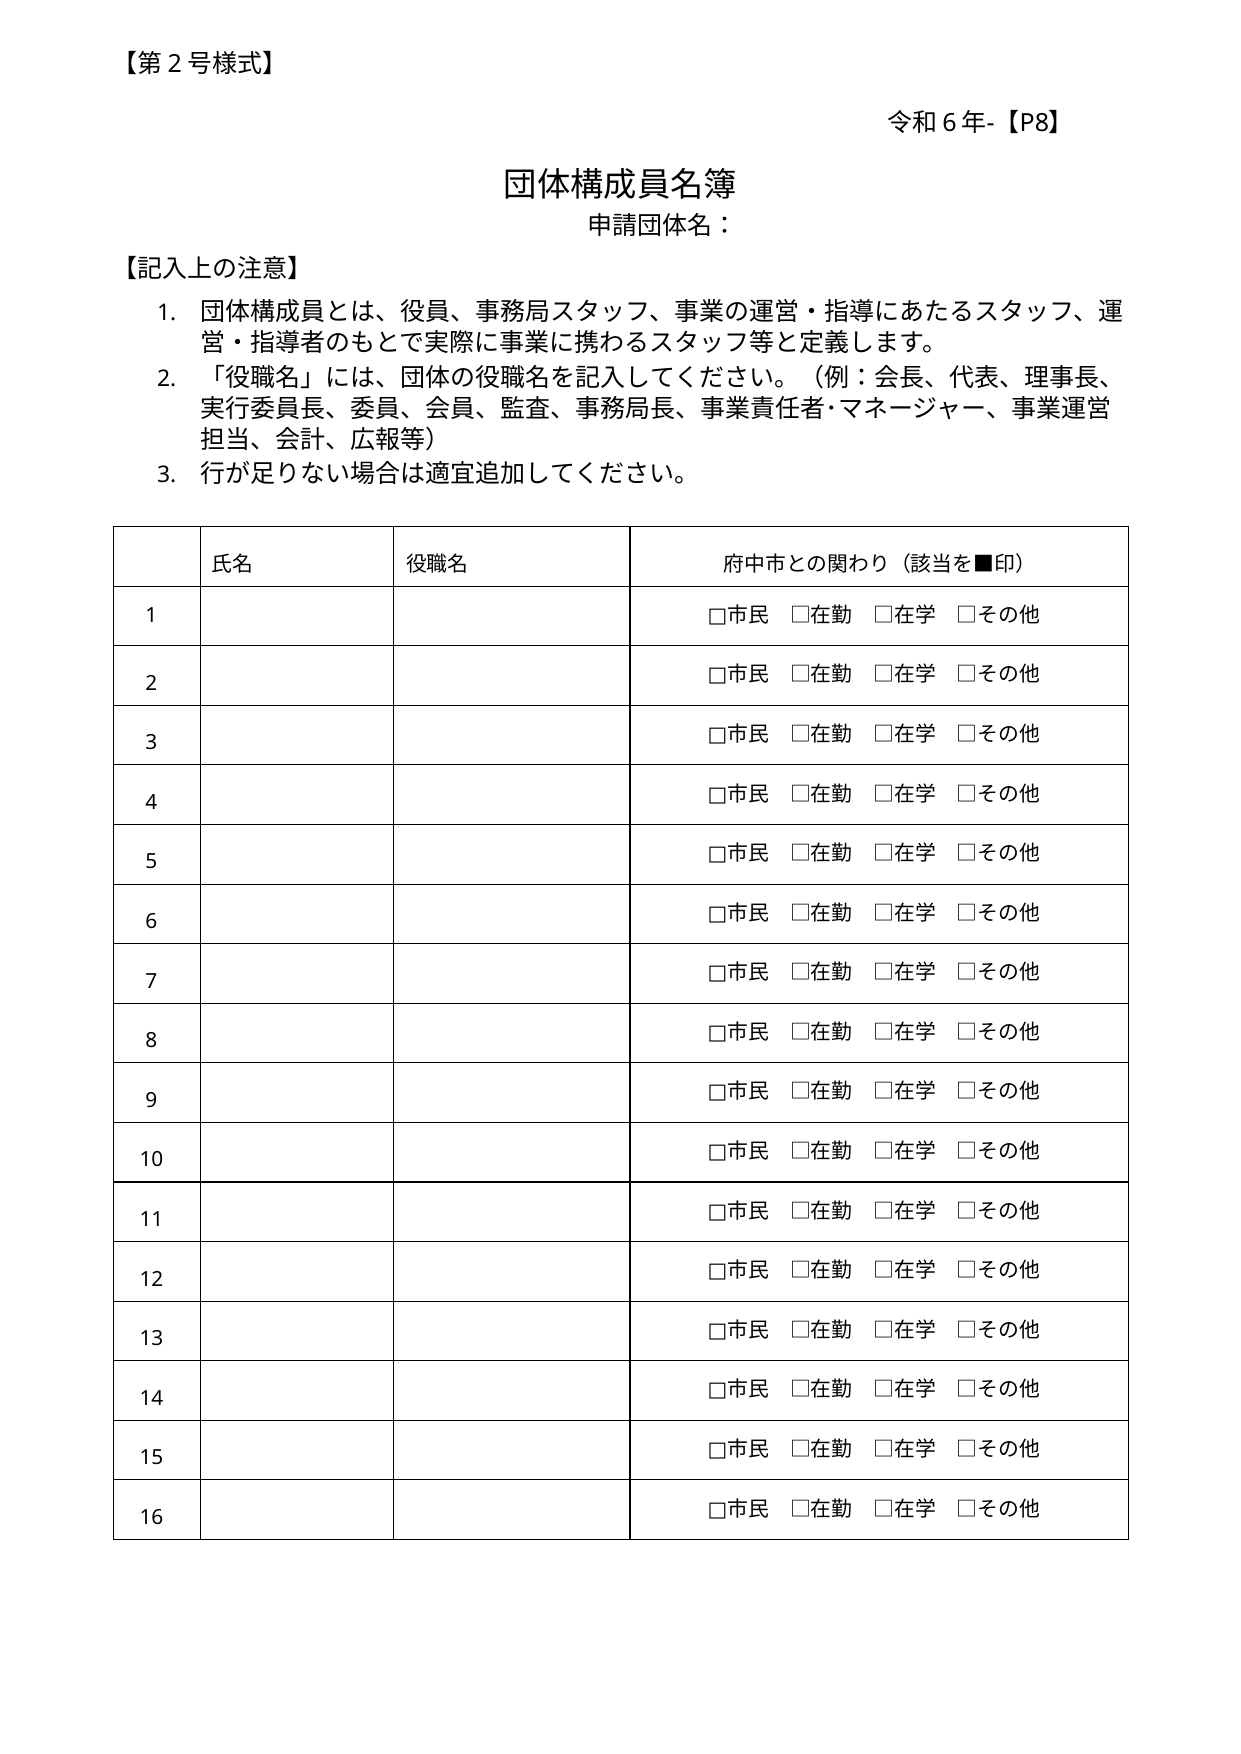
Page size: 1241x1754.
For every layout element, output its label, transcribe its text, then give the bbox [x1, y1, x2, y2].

table_cell □市民 □在勤 □在学 □その他 [631, 1480, 1128, 1539]
table_cell [394, 1004, 629, 1062]
table_cell □市民 □在勤 □在学 □その他 [631, 646, 1128, 705]
table_cell [201, 1063, 393, 1122]
table_header 氏名 [201, 527, 393, 586]
table_cell [394, 1480, 629, 1539]
table_cell □市民 □在勤 □在学 □その他 [631, 587, 1128, 645]
table_cell 10 [114, 1123, 200, 1181]
table_cell [394, 765, 629, 824]
table_cell [394, 885, 629, 943]
table_cell 6 [114, 885, 200, 943]
table_cell [201, 1183, 393, 1241]
table_cell [394, 706, 629, 764]
table_cell □市民 □在勤 □在学 □その他 [631, 1361, 1128, 1420]
table_cell □市民 □在勤 □在学 □その他 [631, 1242, 1128, 1301]
table_cell [201, 765, 393, 824]
table_cell [201, 1361, 393, 1420]
table_cell [394, 1361, 629, 1420]
table_cell [201, 1302, 393, 1360]
table_cell [201, 1242, 393, 1301]
table_cell [394, 1421, 629, 1479]
table_cell □市民 □在勤 □在学 □その他 [631, 1183, 1128, 1241]
table_cell 8 [114, 1004, 200, 1062]
table_cell 16 [114, 1480, 200, 1539]
table_cell □市民 □在勤 □在学 □その他 [631, 1063, 1128, 1122]
list 団体構成員とは、役員、事務局スタッフ、事業の運営・指導にあたるスタッフ、運営・指導者のもとで実際に事業に携わるスタッフ等と定義します。 [157, 296, 1128, 358]
list 「役職名」には、団体の役職名を記入してください。（例：会長、代表、理事長、実行委員長、委員、会員、監査、事務局長、事業責任者･マネージャー、事業運営担当、会計、広報等） [157, 361, 1128, 455]
table_cell [201, 1004, 393, 1062]
table_cell □市民 □在勤 □在学 □その他 [631, 825, 1128, 883]
subtitle 団体構成員名簿 [112, 158, 1128, 206]
text 【記入上の注意】 [112, 252, 1128, 284]
table_cell □市民 □在勤 □在学 □その他 [631, 1004, 1128, 1062]
table_cell [394, 1123, 629, 1181]
table_cell [201, 646, 393, 705]
table_cell □市民 □在勤 □在学 □その他 [631, 885, 1128, 943]
table_cell [201, 825, 393, 883]
table_cell [394, 1063, 629, 1122]
table_cell [394, 825, 629, 883]
table_cell 3 [114, 706, 200, 764]
table_cell 1 [114, 587, 200, 645]
table_cell 11 [114, 1183, 200, 1241]
table_cell [201, 587, 393, 645]
table_cell 4 [114, 765, 200, 824]
table_cell [394, 646, 629, 705]
table_cell [201, 1421, 393, 1479]
table_cell 5 [114, 825, 200, 883]
list 行が足りない場合は適宜追加してください。 [157, 458, 1128, 489]
table_cell 14 [114, 1361, 200, 1420]
table_cell 2 [114, 646, 200, 705]
table_cell □市民 □在勤 □在学 □その他 [631, 765, 1128, 824]
table_cell [201, 1480, 393, 1539]
table_cell 13 [114, 1302, 200, 1360]
table_cell [394, 1183, 629, 1241]
table_cell [394, 1302, 629, 1360]
table_cell □市民 □在勤 □在学 □その他 [631, 1123, 1128, 1181]
table_cell [201, 885, 393, 943]
table_cell 12 [114, 1242, 200, 1301]
table_header 役職名 [394, 527, 629, 586]
table_cell [394, 587, 629, 645]
table_cell □市民 □在勤 □在学 □その他 [631, 1421, 1128, 1479]
table_cell [201, 1123, 393, 1181]
table_cell [201, 944, 393, 1003]
table_cell [394, 1242, 629, 1301]
table_cell 15 [114, 1421, 200, 1479]
table_cell □市民 □在勤 □在学 □その他 [631, 706, 1128, 764]
table_cell [201, 706, 393, 764]
table_header 府中市との関わり（該当を■印） [631, 527, 1128, 586]
table_cell □市民 □在勤 □在学 □その他 [631, 944, 1128, 1003]
table_cell □市民 □在勤 □在学 □その他 [631, 1302, 1128, 1360]
table_cell 9 [114, 1063, 200, 1122]
table_cell 7 [114, 944, 200, 1003]
table_cell [394, 944, 629, 1003]
subtitle 申請団体名： [197, 210, 1128, 241]
table_header [114, 527, 200, 586]
